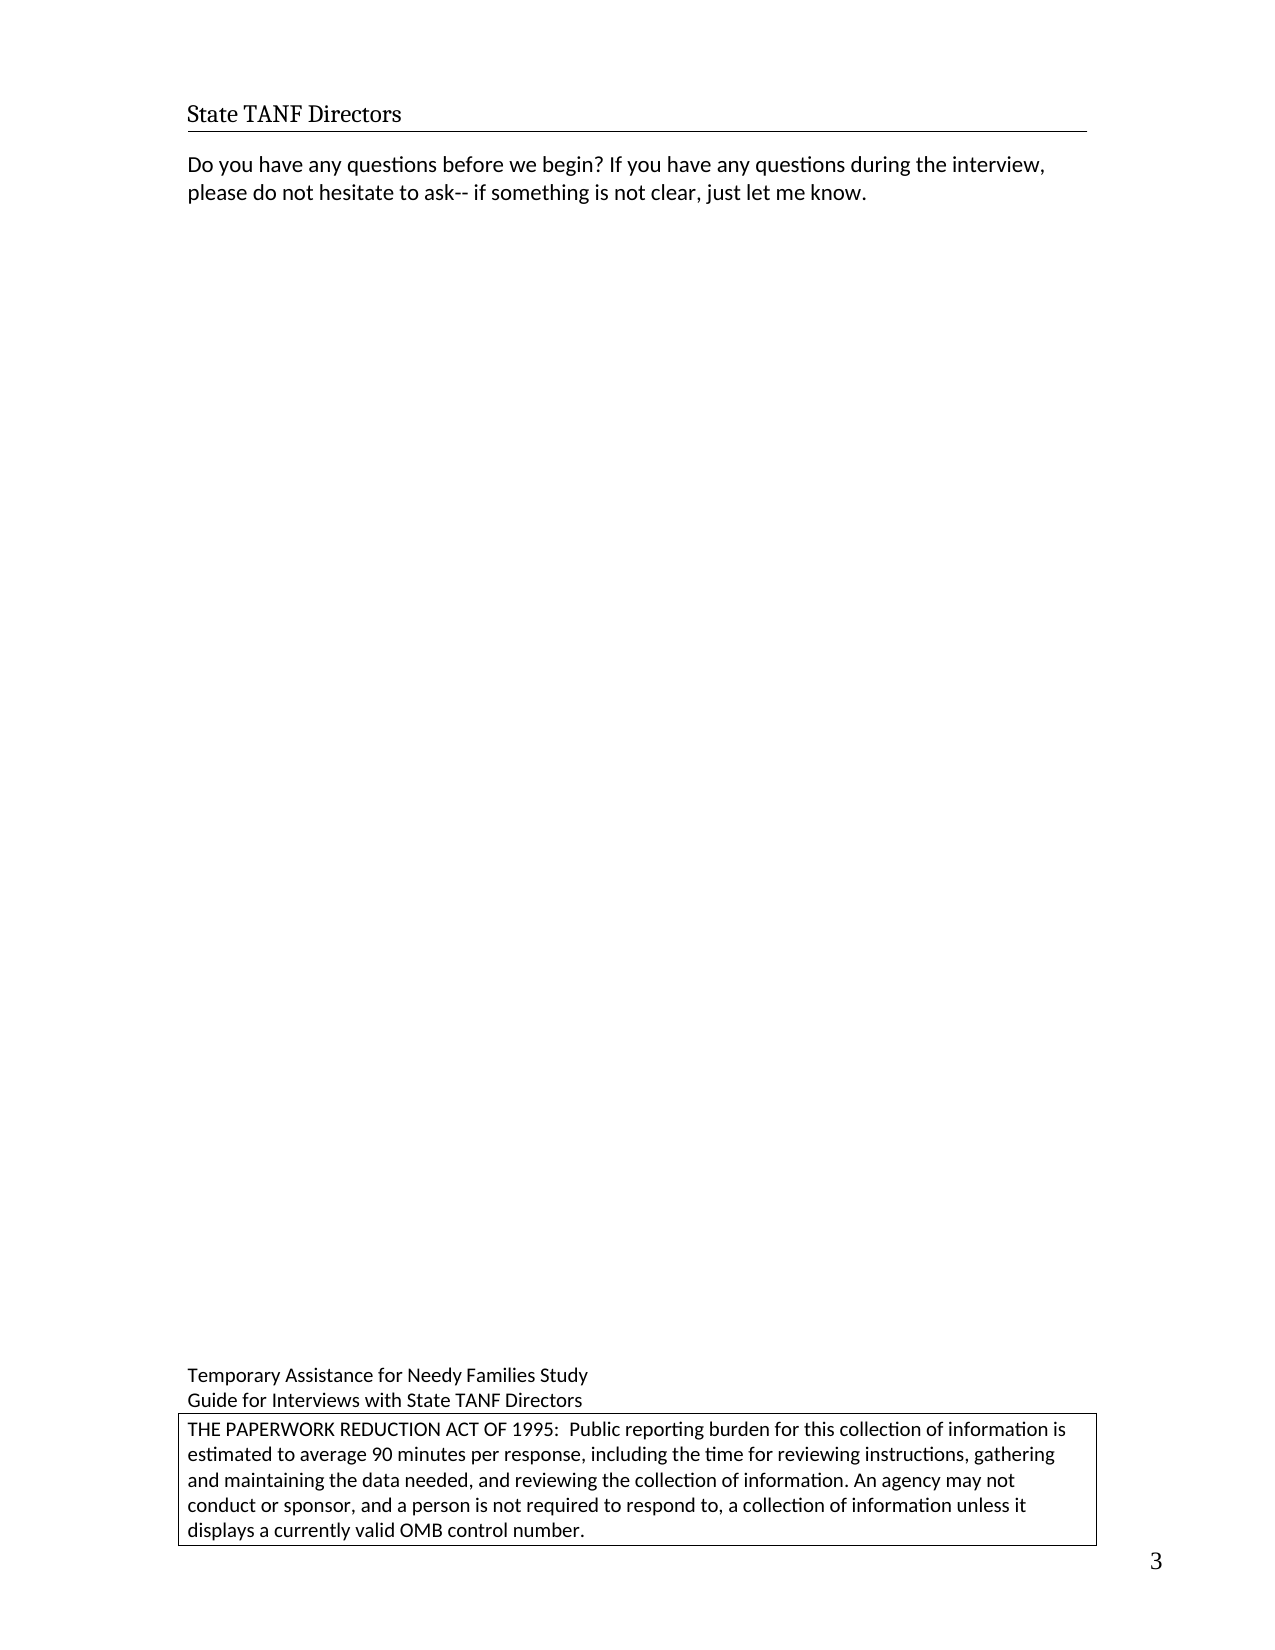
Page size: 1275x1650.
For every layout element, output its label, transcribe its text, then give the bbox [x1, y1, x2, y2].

text Do you have any questions before we begin? If you have any questions during the interview, please do not hesitate to ask-- if something is not clear, just let me know. [187, 150, 1087, 206]
